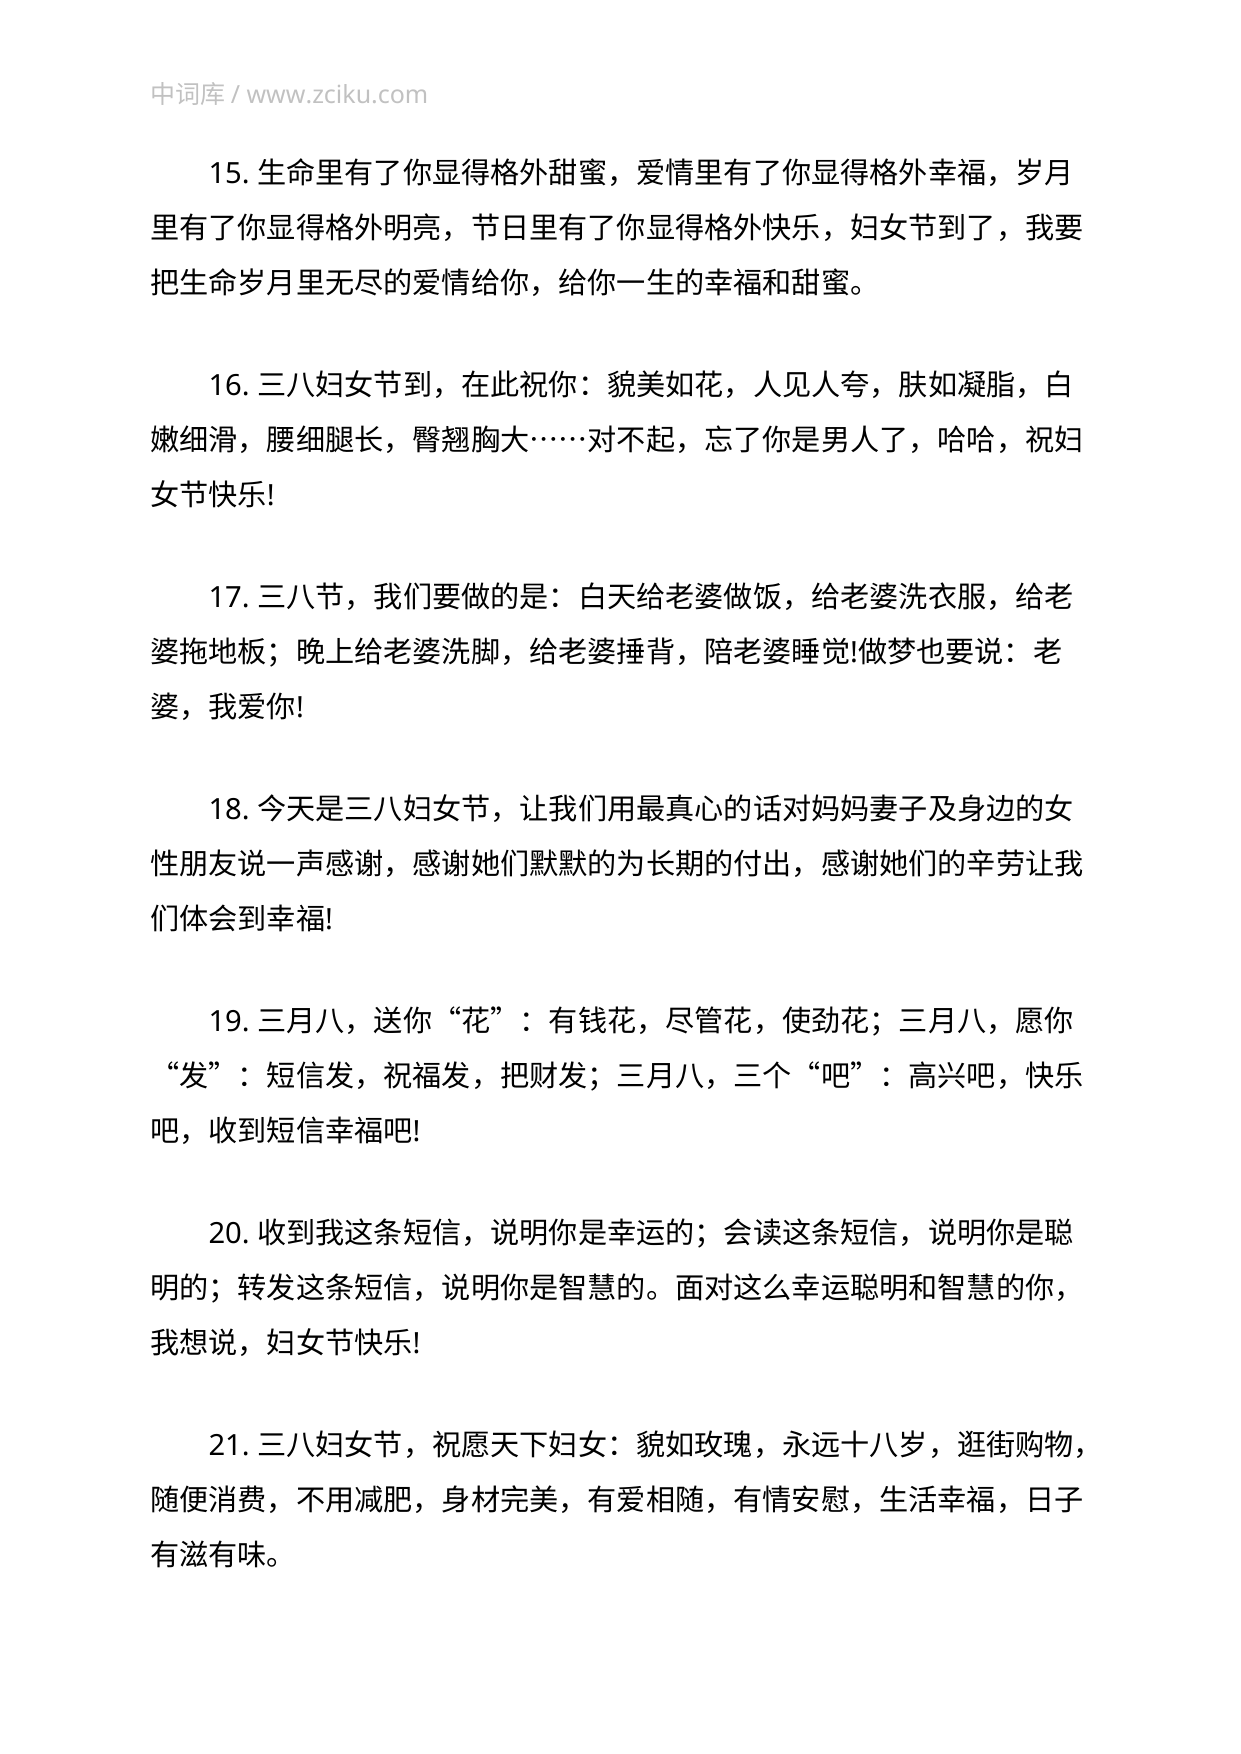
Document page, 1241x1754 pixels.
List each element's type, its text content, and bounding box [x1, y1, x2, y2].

text 16. 三八妇女节到，在此祝你：貌美如花，人见人夸，肤如凝脂，白嫩细滑，腰细腿长，臀翘胸大……对不起，忘了你是男人了，哈哈，祝妇女节快乐! [150, 362, 1090, 514]
text 21. 三八妇女节，祝愿天下妇女：貌如玫瑰，永远十八岁，逛街购物，随便消费，不用减肥，身材完美，有爱相随，有情安慰，生活幸福，日子有滋有味。 [150, 1421, 1090, 1573]
text 19. 三月八，送你“花”：有钱花，尽管花，使劲花；三月八，愿你“发”：短信发，祝福发，把财发；三月八，三个“吧”：高兴吧，快乐吧，收到短信幸福吧! [150, 997, 1090, 1150]
text 15. 生命里有了你显得格外甜蜜，爱情里有了你显得格外幸福，岁月里有了你显得格外明亮，节日里有了你显得格外快乐，妇女节到了，我要把生命岁月里无尽的爱情给你，给你一生的幸福和甜蜜。 [150, 150, 1090, 302]
text 18. 今天是三八妇女节，让我们用最真心的话对妈妈妻子及身边的女性朋友说一声感谢，感谢她们默默的为长期的付出，感谢她们的辛劳让我们体会到幸福! [150, 786, 1090, 938]
text 17. 三八节，我们要做的是：白天给老婆做饭，给老婆洗衣服，给老婆拖地板；晚上给老婆洗脚，给老婆捶背，陪老婆睡觉!做梦也要说：老婆，我爱你! [150, 573, 1090, 726]
text 20. 收到我这条短信，说明你是幸运的；会读这条短信，说明你是聪明的；转发这条短信，说明你是智慧的。面对这么幸运聪明和智慧的你，我想说，妇女节快乐! [150, 1209, 1090, 1362]
